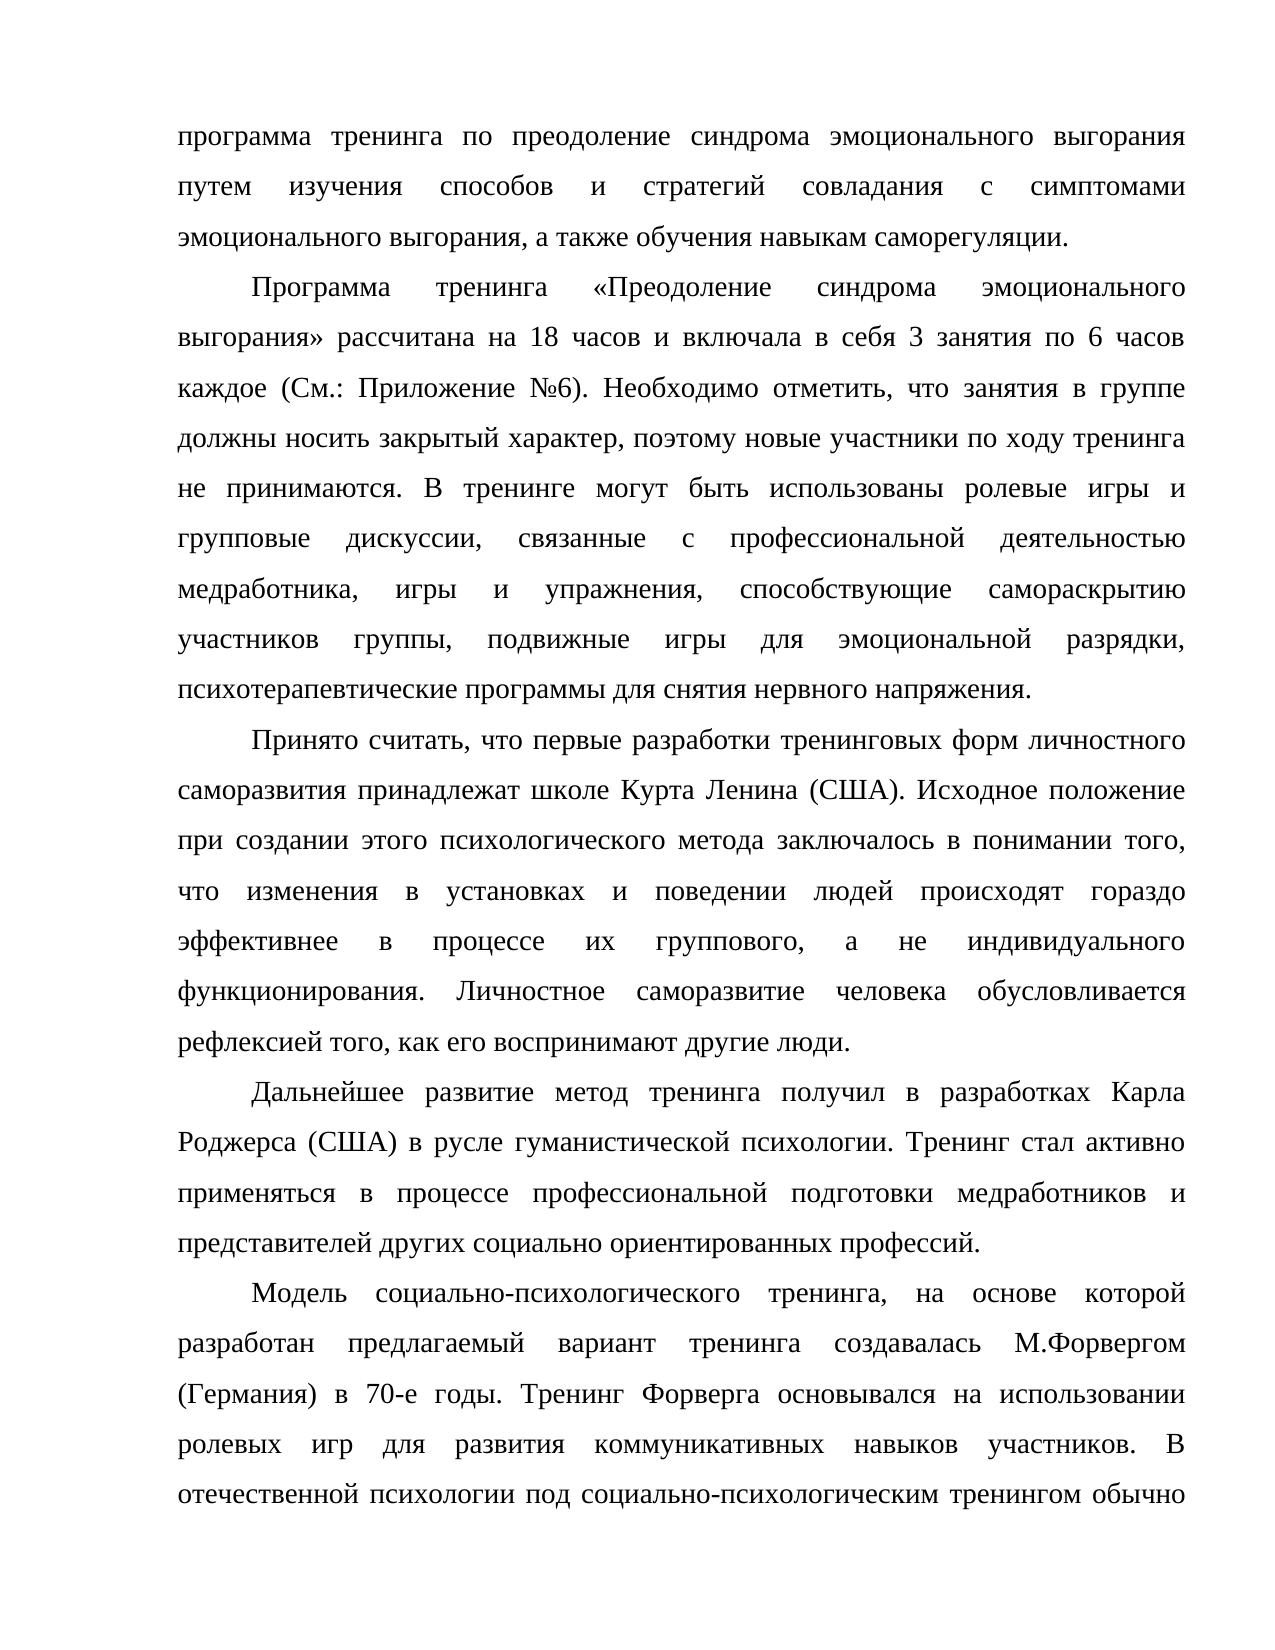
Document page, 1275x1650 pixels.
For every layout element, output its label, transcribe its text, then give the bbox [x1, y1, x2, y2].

text Программа тренинга «Преодоление синдрома эмоционального выгорания» рассчитана на 18 часов и включала в себя 3 занятия по 6 часов каждое (См.: Приложение №6). Необходимо отметить, что занятия в группе должны носить закрытый характер, поэтому новые участники по ходу тренинга не принимаются. В тренинге могут быть использованы ролевые игры и групповые дискуссии, связанные с профессиональной деятельностью медработника, игры и упражнения, способствующие самораскрытию участников группы, подвижные игры для эмоциональной разрядки, психотерапевтические программы для снятия нервного напряжения. [177, 269, 1186, 705]
text Дальнейшее развитие метод тренинга получил в разработках Карла Роджерса (США) в русле гуманистической психологии. Тренинг стал активно применяться в процессе профессиональной подготовки медработников и представителей других социально ориентированных профессий. [177, 1074, 1186, 1258]
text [177, 1275, 1186, 1510]
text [177, 118, 1186, 252]
text Принято считать, что первые разработки тренинговых форм личностного саморазвития принадлежат школе Курта Ленина (США). Исходное положение при создании этого психологического метода заключалось в понимании того, что изменения в установках и поведении людей происходят гораздо эффективнее в процессе их группового, а не индивидуального функционирования. Личностное саморазвитие человека обусловливается рефлексией того, как его воспринимают другие люди. [177, 722, 1186, 1057]
